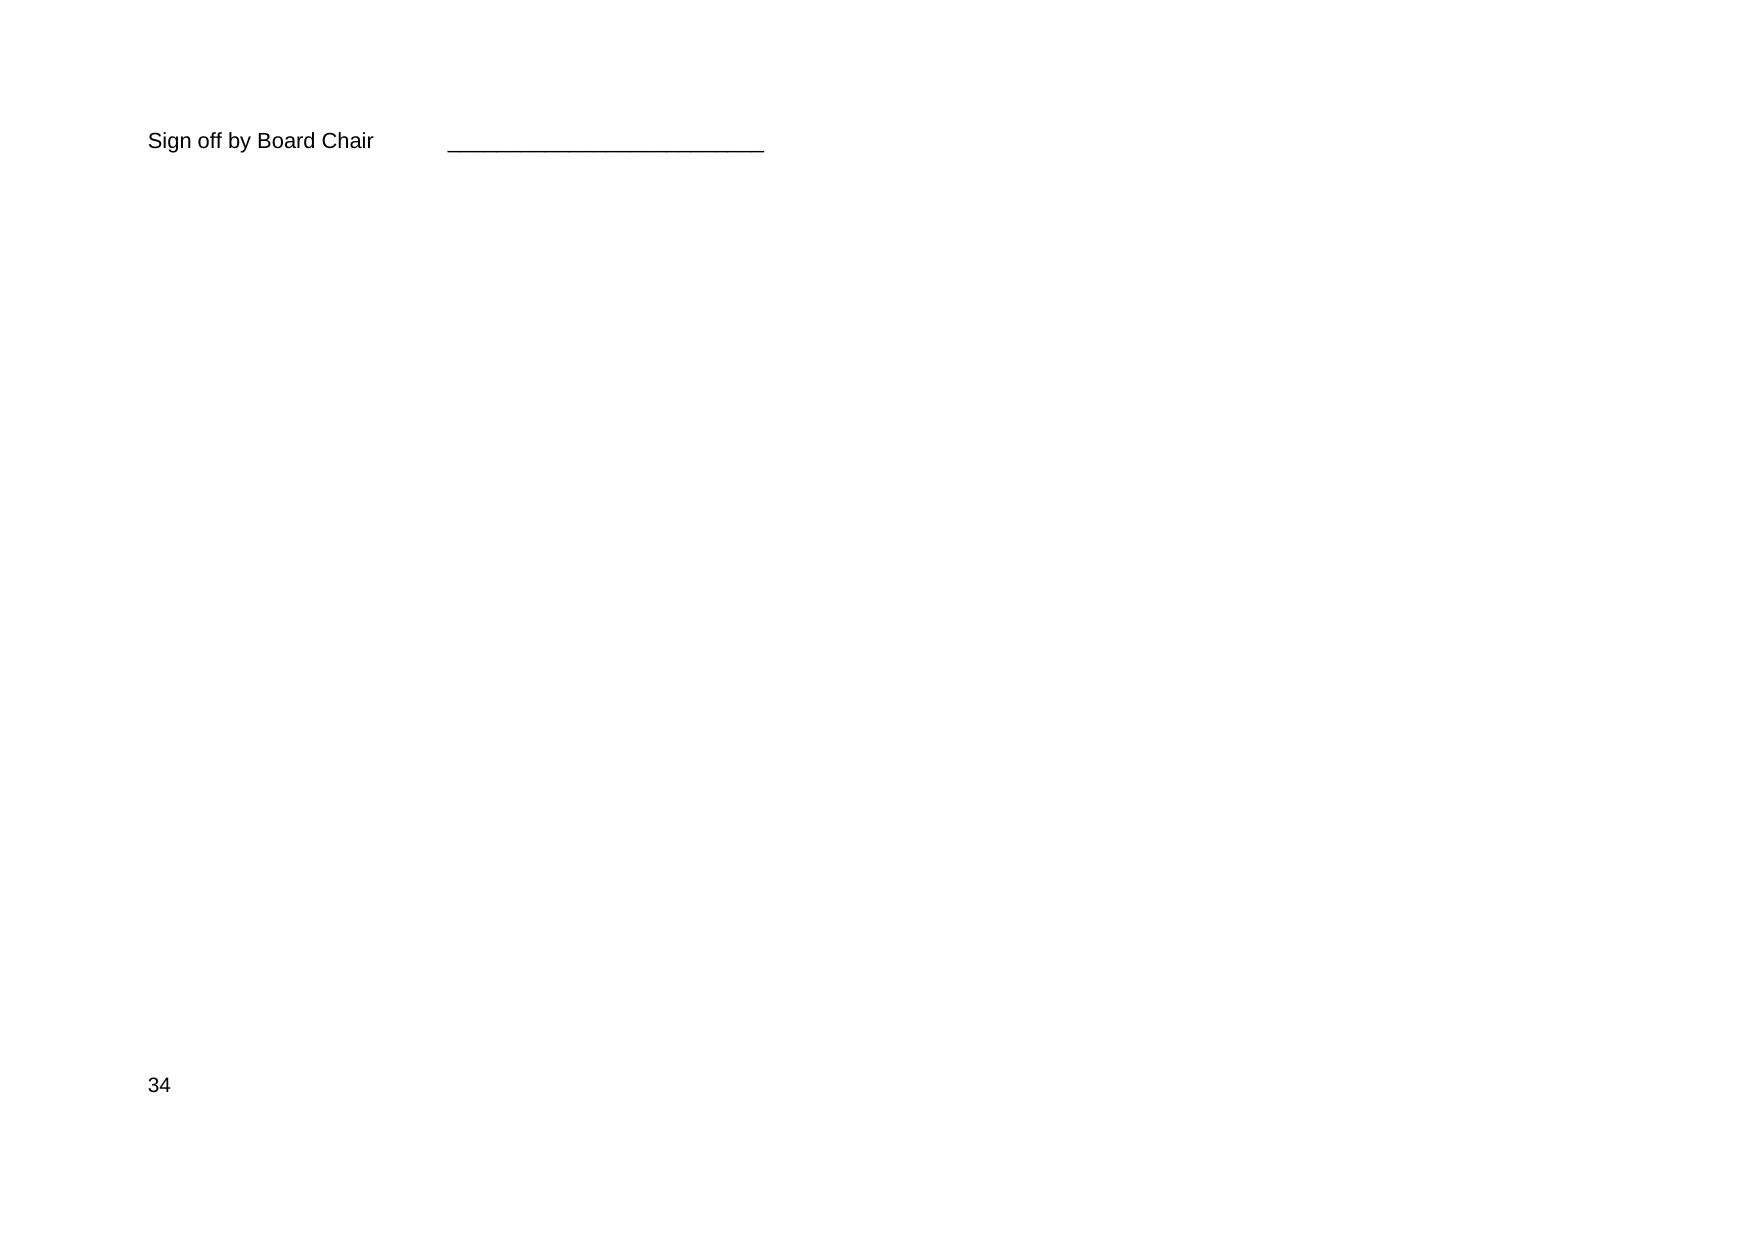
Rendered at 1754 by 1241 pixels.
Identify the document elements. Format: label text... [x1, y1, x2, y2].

text Sign off by Board Chair __________________________ [148, 124, 1606, 153]
